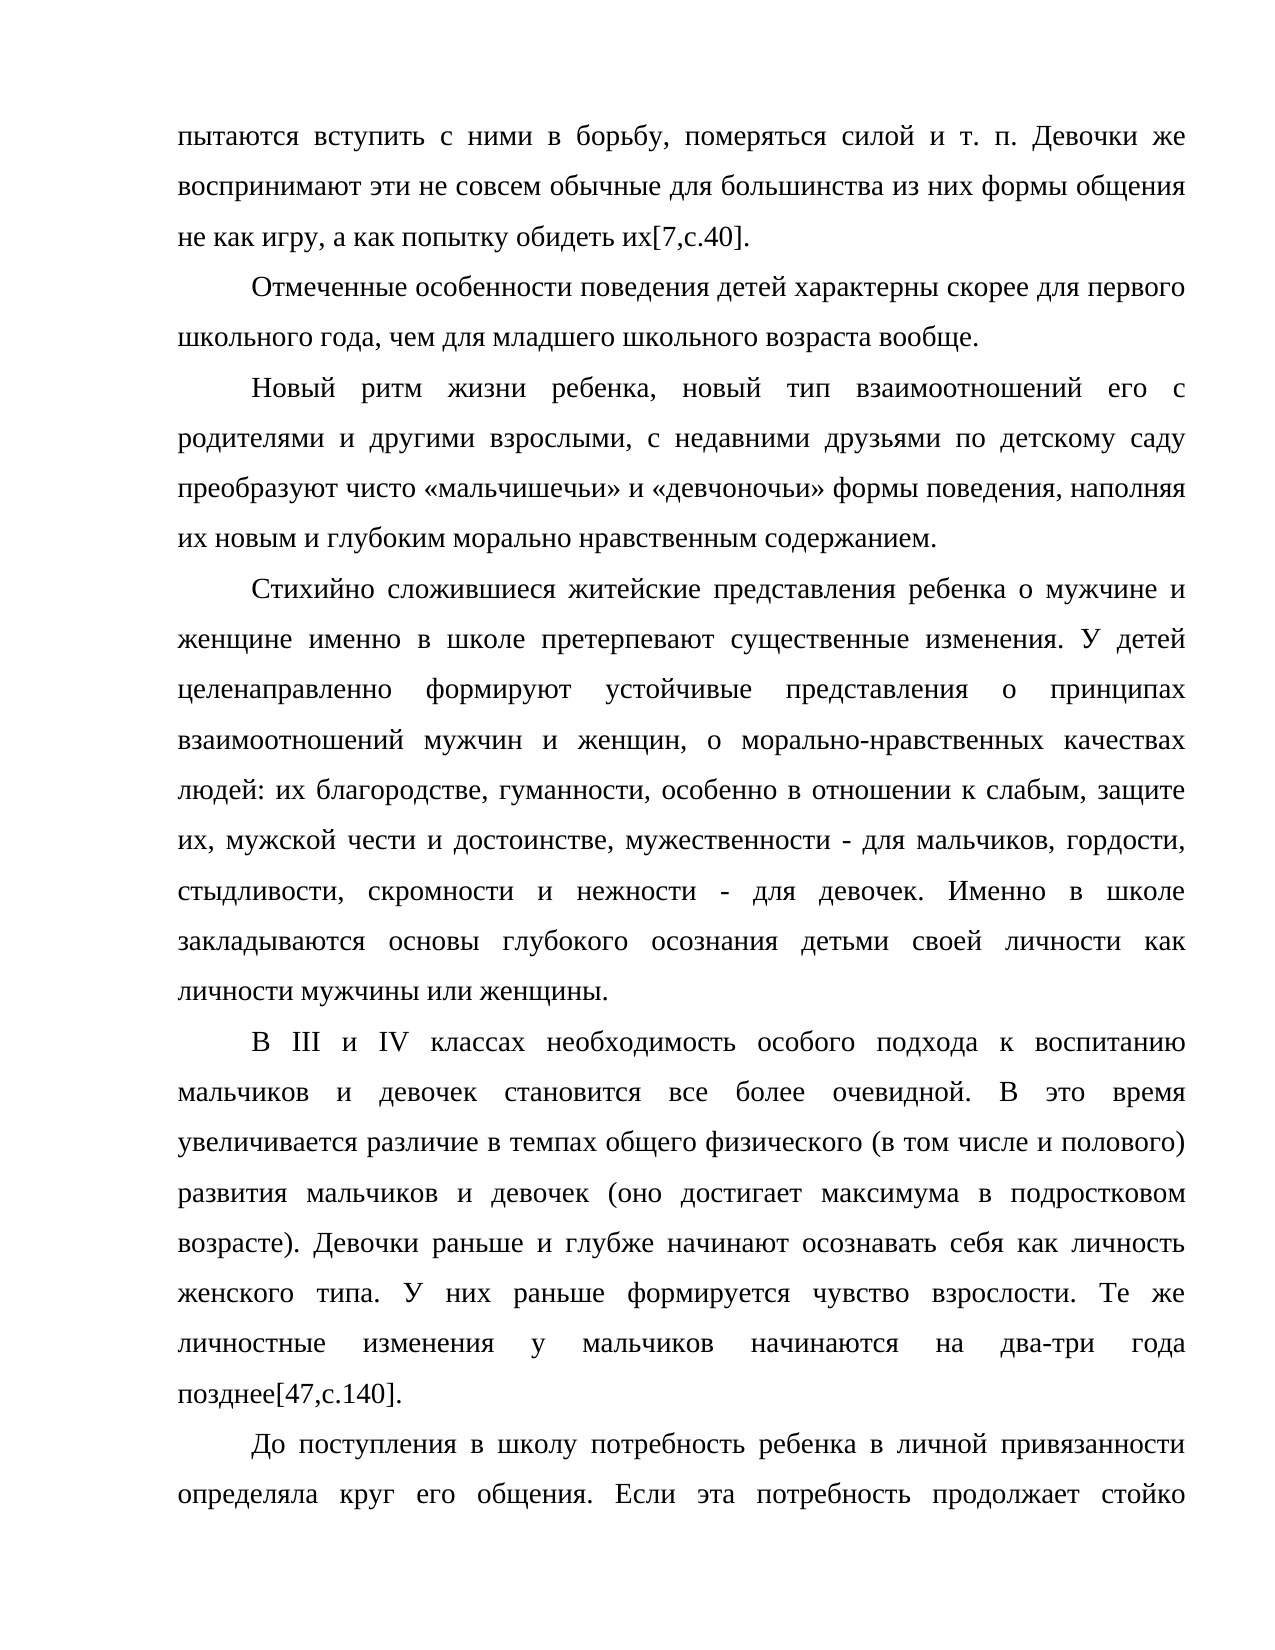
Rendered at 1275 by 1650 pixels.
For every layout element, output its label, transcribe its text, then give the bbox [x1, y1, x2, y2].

text Отмеченные особенности поведения детей характерны скорее для первого школьного года, чем для младшего школьного возраста вообще. [177, 269, 1186, 353]
text Стихийно сложившиеся житейские представления ребенка о мужчине и женщине именно в школе претерпевают существенные изменения. У детей целенаправленно формируют устойчивые представления о принципах взаимоотношений мужчин и женщин, о морально-нравственных качествах людей: их благородстве, гуманности, особенно в отношении к слабым, защите их, мужской чести и достоинстве, мужественности - для мальчиков, гордости, стыдливости, скромности и нежности - для девочек. Именно в школе закладываются основы глубокого осознания детьми своей личности как личности мужчины или женщины. [177, 571, 1186, 1007]
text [177, 118, 1186, 252]
text Новый ритм жизни ребенка, новый тип взаимоотношений его с родителями и другими взрослыми, с недавними друзьями по детскому саду преобразуют чисто «мальчишечьи» и «девчоночьи» формы поведения, наполняя их новым и глубоким морально нравственным содержанием. [177, 370, 1186, 554]
text В III и IV классах необходимость особого подхода к воспитанию мальчиков и девочек становится все более очевидной. В это время увеличивается различие в темпах общего физического (в том числе и полового) развития мальчиков и девочек (оно достигает максимума в подростковом возрасте). Девочки раньше и глубже начинают осознавать себя как личность женского типа. У них раньше формируется чувство взрослости. Те же личностные изменения у мальчиков начинаются на два-три года позднее[47,с.140]. [177, 1024, 1186, 1409]
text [177, 1426, 1186, 1510]
